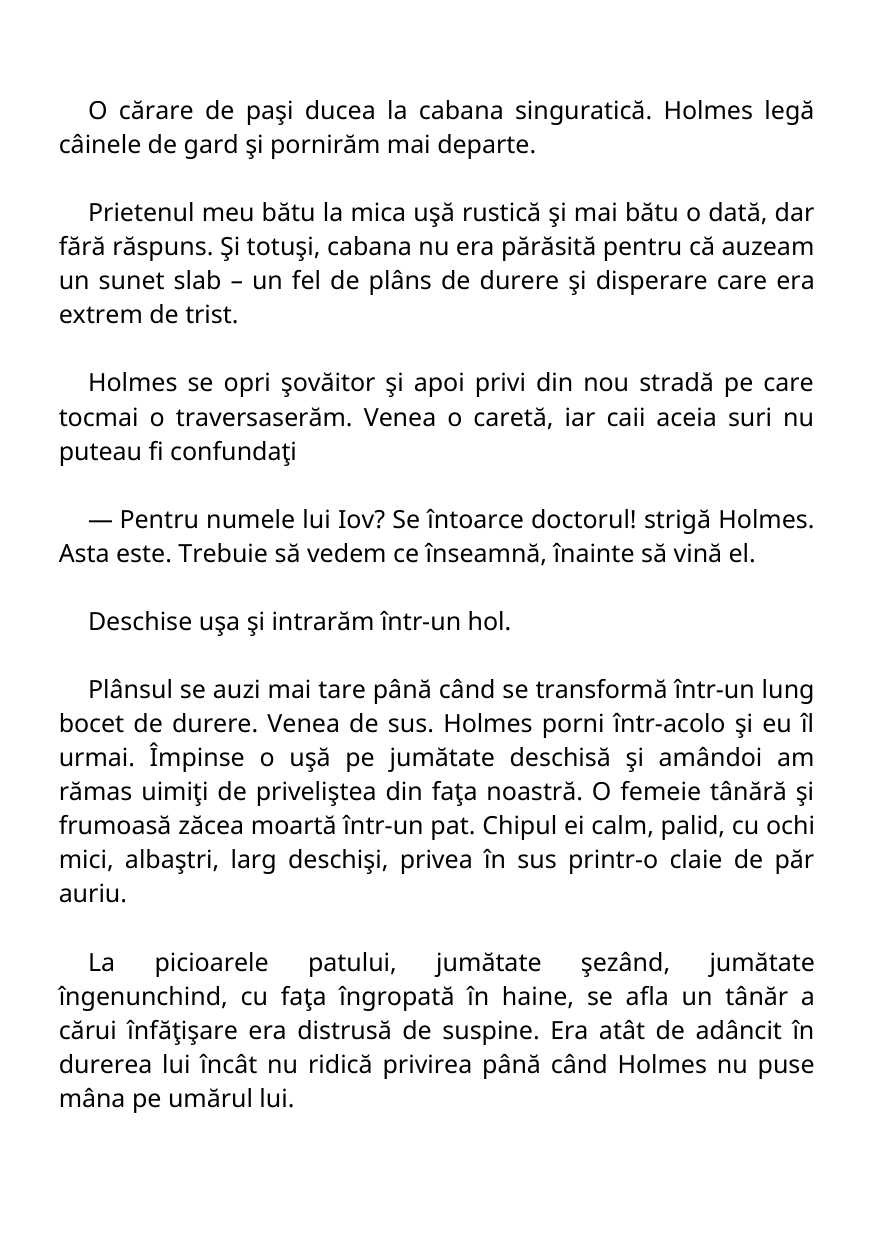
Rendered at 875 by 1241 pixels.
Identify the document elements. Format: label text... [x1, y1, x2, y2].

text Prietenul meu bătu la mica uşă rustică şi mai bătu o dată, dar fără răspuns. Şi totuşi, cabana nu era părăsită pentru că auzeam un sunet slab – un fel de plâns de durere şi disperare care era extrem de trist. [58, 195, 816, 331]
text La picioarele patului, jumătate şezând, jumătate îngenunchind, cu faţa îngropată în haine, se afla un tânăr a cărui înfăţişare era distrusă de suspine. Era atât de adâncit în durerea lui încât nu ridică privirea până când Holmes nu puse mâna pe umărul lui. [58, 944, 816, 1114]
text Deschise uşa şi intrarăm într-un hol. [58, 603, 816, 638]
text — Pentru numele lui Iov? Se întoarce doctorul! strigă Holmes. Asta este. Trebuie să vedem ce înseamnă, înainte să vină el. [58, 501, 816, 569]
text Holmes se opri şovăitor şi apoi privi din nou stradă pe care tocmai o traversaserăm. Venea o caretă, iar caii aceia suri nu puteau fi confundaţi [58, 365, 816, 467]
text Plânsul se auzi mai tare până când se transformă într-un lung bocet de durere. Venea de sus. Holmes porni într-acolo şi eu îl urmai. Împinse o uşă pe jumătate deschisă şi amândoi am rămas uimiţi de priveliştea din faţa noastră. O femeie tânără şi frumoasă zăcea moartă într-un pat. Chipul ei calm, palid, cu ochi mici, albaştri, larg deschişi, privea în sus printr-o claie de păr auriu. [58, 672, 816, 910]
text O cărare de paşi ducea la cabana singuratică. Holmes legă câinele de gard şi pornirăm mai departe. [58, 93, 816, 161]
